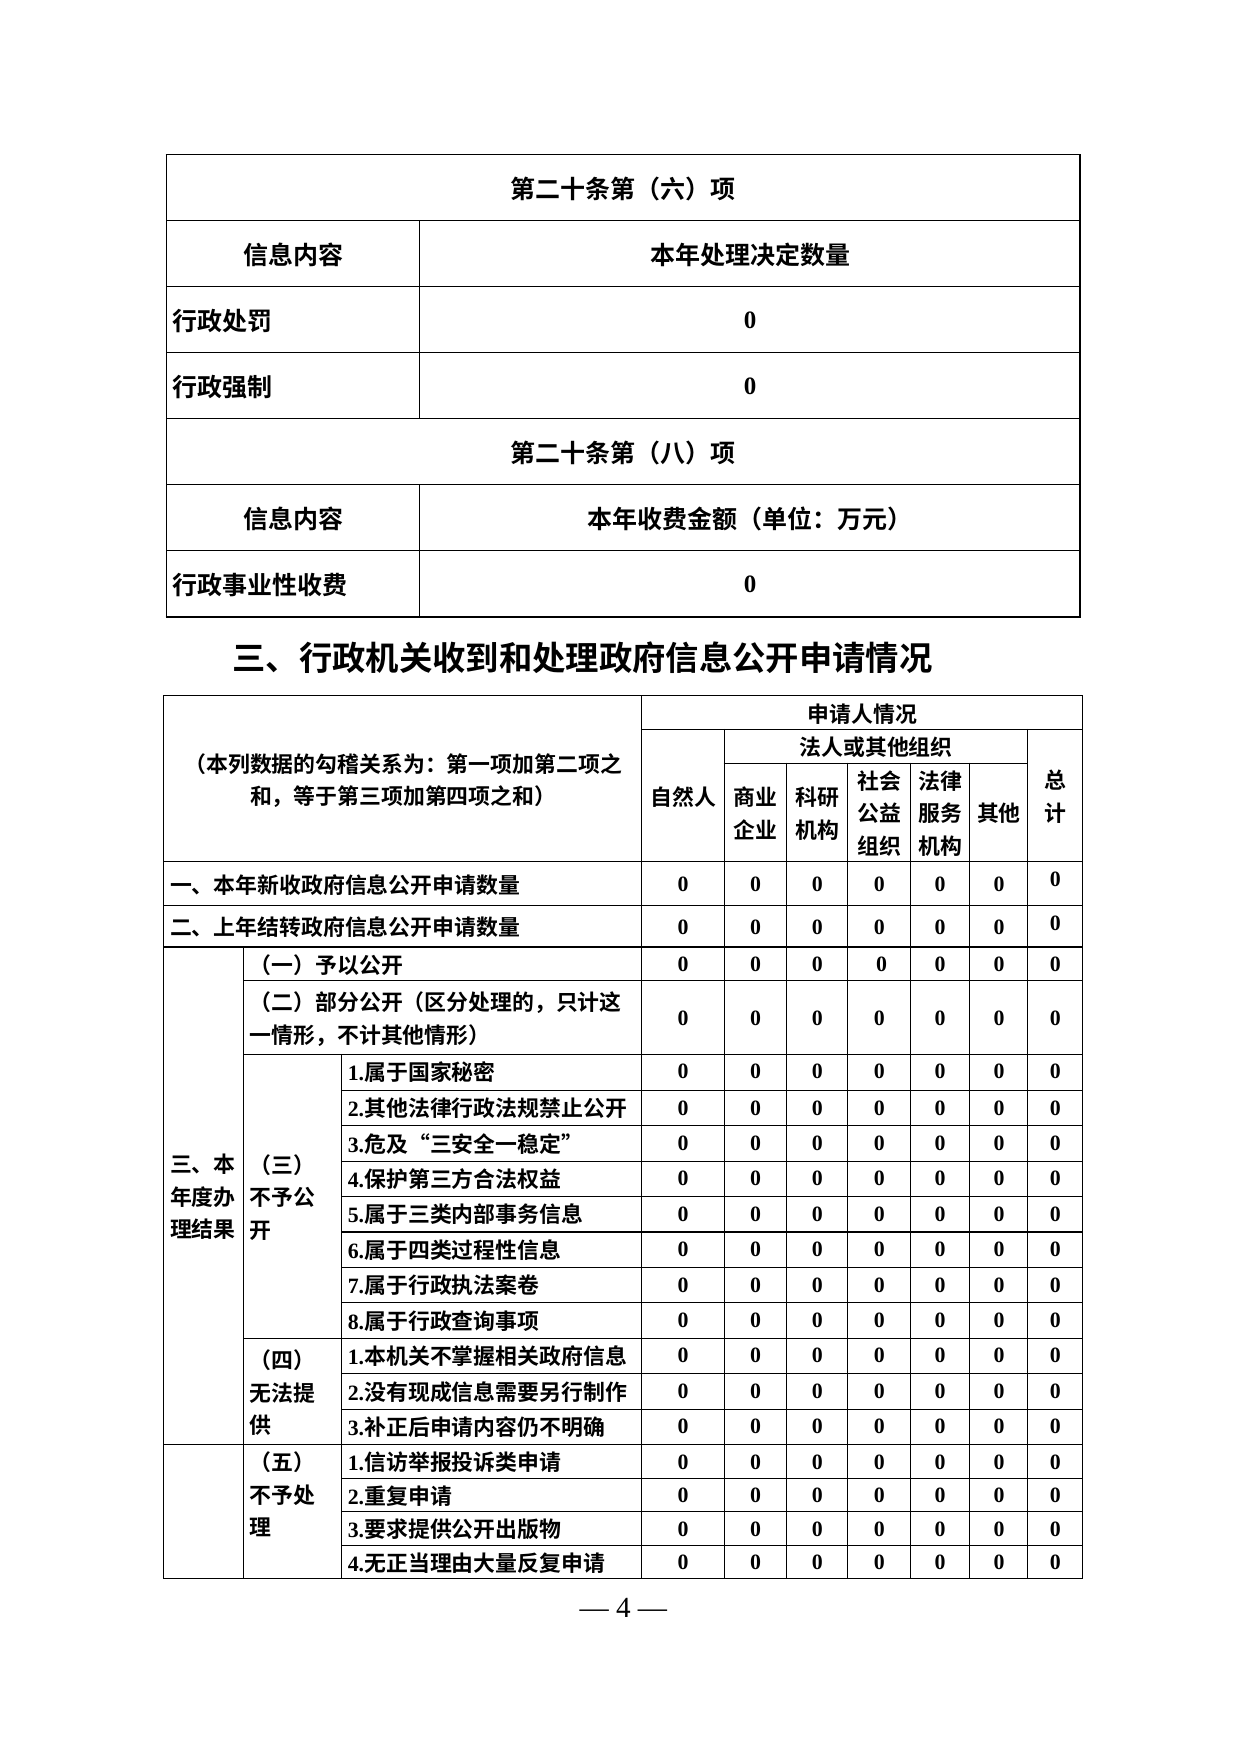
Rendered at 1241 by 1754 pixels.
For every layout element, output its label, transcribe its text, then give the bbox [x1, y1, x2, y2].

table_cell 0 [1028, 1268, 1082, 1302]
table_cell 0 [725, 1303, 786, 1338]
table_cell 0 [911, 1374, 969, 1408]
table_cell 0 [911, 906, 969, 946]
table_cell 0 [911, 1268, 969, 1302]
table_header 申请人情况 [642, 696, 1082, 729]
table_cell 0 [970, 1546, 1027, 1578]
table_cell 0 [725, 1126, 786, 1161]
table_cell 0 [911, 1233, 969, 1267]
table_cell 0 [787, 1546, 847, 1578]
table_cell 0 [787, 906, 847, 946]
table_cell 0 [911, 1512, 969, 1544]
table_cell 总计 [1028, 730, 1082, 861]
table_cell 一、本年新收政府信息公开申请数量 [164, 862, 641, 905]
table_cell 0 [787, 1410, 847, 1444]
table_cell 0 [970, 1197, 1027, 1231]
table_cell 0 [725, 1233, 786, 1267]
table_cell 2.重复申请 [342, 1479, 641, 1511]
table_cell 0 [1028, 1126, 1082, 1161]
table_cell 6.属于四类过程性信息 [342, 1233, 641, 1267]
table_cell 信息内容 [167, 485, 419, 550]
table_cell 三、本年度办理结果 [164, 948, 243, 1444]
table_cell 0 [725, 1546, 786, 1578]
table_cell 0 [642, 1126, 724, 1161]
table_cell 0 [970, 1233, 1027, 1267]
table_cell 0 [970, 1339, 1027, 1373]
table_cell 0 [1028, 1410, 1082, 1444]
text 三、行政机关收到和处理政府信息公开申请情况 [165, 624, 1081, 689]
table_cell 0 [970, 906, 1027, 946]
table_cell 0 [642, 1512, 724, 1544]
table_cell 2.没有现成信息需要另行制作 [342, 1374, 641, 1408]
table_cell 0 [848, 1055, 910, 1090]
table_cell 0 [1028, 906, 1082, 946]
table_cell 0 [642, 1162, 724, 1196]
table_cell 0 [725, 948, 786, 980]
table_cell 0 [911, 1339, 969, 1373]
table_cell 0 [970, 1268, 1027, 1302]
table_cell 0 [848, 1197, 910, 1231]
table_cell 0 [642, 1546, 724, 1578]
table_cell 0 [787, 948, 847, 980]
table_cell 0 [1028, 1512, 1082, 1544]
table_cell 0 [725, 906, 786, 946]
table_cell 0 [1028, 981, 1082, 1054]
table_cell 0 [787, 1197, 847, 1231]
table_cell 2.其他法律行政法规禁止公开 [342, 1091, 641, 1125]
table_cell 1.信访举报投诉类申请 [342, 1445, 641, 1477]
table_cell 3.危及“三安全一稳定” [342, 1126, 641, 1161]
table_cell 0 [911, 1197, 969, 1231]
table_cell 0 [642, 948, 724, 980]
table_cell 0 [970, 1091, 1027, 1125]
table_cell 0 [970, 1055, 1027, 1090]
table_cell 0 [970, 1512, 1027, 1544]
table_cell 0 [725, 1339, 786, 1373]
table_cell 5.属于三类内部事务信息 [342, 1197, 641, 1231]
table_cell 0 [911, 862, 969, 905]
table_cell 0 [642, 981, 724, 1054]
table_cell 0 [970, 948, 1027, 980]
table_cell 0 [848, 1512, 910, 1544]
table_cell 第二十条第（八）项 [167, 419, 1079, 484]
table_cell 0 [725, 1091, 786, 1125]
table_cell 0 [970, 1162, 1027, 1196]
table_cell 二、上年结转政府信息公开申请数量 [164, 906, 641, 946]
table_cell 0 [911, 1091, 969, 1125]
table_cell 0 [420, 287, 1079, 352]
table_cell 0 [642, 1303, 724, 1338]
table_cell 0 [725, 862, 786, 905]
table_cell 0 [642, 1091, 724, 1125]
table_cell 1.本机关不掌握相关政府信息 [342, 1339, 641, 1373]
table_cell 0 [970, 1374, 1027, 1408]
table_cell 0 [725, 1479, 786, 1511]
table_cell 0 [787, 1512, 847, 1544]
table_cell 0 [787, 862, 847, 905]
table_cell 0 [911, 1445, 969, 1477]
table_cell 0 [911, 1126, 969, 1161]
table_cell 0 [1028, 862, 1082, 905]
table_cell 0 [787, 1126, 847, 1161]
table_cell （五）不予处理 [244, 1445, 341, 1578]
table_cell 0 [848, 1126, 910, 1161]
table_cell 0 [970, 1126, 1027, 1161]
table_cell 0 [848, 862, 910, 905]
table_cell 0 [642, 1268, 724, 1302]
table_cell 0 [725, 1055, 786, 1090]
table_cell 0 [848, 1233, 910, 1267]
table_cell 社会公益组织 [848, 764, 910, 861]
table_cell 0 [848, 1268, 910, 1302]
table_cell 0 [1028, 1055, 1082, 1090]
table_cell 0 [725, 1162, 786, 1196]
table_cell 0 [911, 948, 969, 980]
table_cell 0 [1028, 1303, 1082, 1338]
table_cell 0 [725, 1374, 786, 1408]
table_cell 行政处罚 [167, 287, 419, 352]
table_cell 0 [420, 353, 1079, 418]
table_cell 0 [1028, 1479, 1082, 1511]
table_cell 0 [787, 1479, 847, 1511]
table_cell 0 [1028, 1091, 1082, 1125]
table_cell 0 [848, 1410, 910, 1444]
table_cell 0 [787, 1162, 847, 1196]
table_cell 0 [1028, 948, 1082, 980]
table_cell 0 [787, 1055, 847, 1090]
table_cell 0 [642, 1339, 724, 1373]
table_cell 0 [848, 1374, 910, 1408]
table_cell 0 [642, 1479, 724, 1511]
table_cell 8.属于行政查询事项 [342, 1303, 641, 1338]
table_cell 0 [848, 1546, 910, 1578]
table_cell 0 [642, 862, 724, 905]
table_cell 0 [848, 948, 910, 980]
table_cell 0 [848, 1162, 910, 1196]
table_cell 其他 [970, 764, 1027, 861]
table_cell 行政事业性收费 [167, 551, 419, 616]
table_cell 0 [787, 1268, 847, 1302]
table_cell 0 [970, 1479, 1027, 1511]
table_cell 0 [911, 1546, 969, 1578]
table_cell 0 [642, 1055, 724, 1090]
table_cell 0 [911, 1303, 969, 1338]
table_cell [164, 1445, 243, 1578]
table_cell 0 [787, 981, 847, 1054]
table_cell 0 [642, 1445, 724, 1477]
table_cell 3.要求提供公开出版物 [342, 1512, 641, 1544]
table_header （本列数据的勾稽关系为：第一项加第二项之和，等于第三项加第四项之和） [164, 696, 641, 861]
table_cell 0 [970, 862, 1027, 905]
table_cell 0 [787, 1339, 847, 1373]
table_cell 0 [1028, 1197, 1082, 1231]
table_cell 0 [725, 1445, 786, 1477]
table_cell 0 [848, 1445, 910, 1477]
table_cell 0 [642, 1374, 724, 1408]
table_cell 0 [1028, 1339, 1082, 1373]
table_cell 0 [642, 1410, 724, 1444]
table_cell 信息内容 [167, 221, 419, 286]
table_cell 0 [1028, 1445, 1082, 1477]
table_cell 0 [1028, 1546, 1082, 1578]
table_cell 自然人 [642, 730, 724, 861]
table_cell 法律服务机构 [911, 764, 969, 861]
table_cell （二）部分公开（区分处理的，只计这一情形，不计其他情形） [244, 981, 641, 1054]
table_cell 第二十条第（六）项 [167, 155, 1079, 220]
table_cell 0 [911, 981, 969, 1054]
table_cell 本年处理决定数量 [420, 221, 1079, 286]
table_cell 0 [848, 1479, 910, 1511]
table_cell 0 [911, 1479, 969, 1511]
table_cell 0 [420, 551, 1079, 616]
table_cell （三）不予公开 [244, 1055, 341, 1338]
table_cell 0 [911, 1410, 969, 1444]
table_cell 0 [787, 1445, 847, 1477]
table_cell 0 [970, 1303, 1027, 1338]
table_cell 0 [970, 1410, 1027, 1444]
table_cell 0 [787, 1091, 847, 1125]
table_cell 行政强制 [167, 353, 419, 418]
table_cell 0 [725, 1410, 786, 1444]
table_cell 0 [848, 1339, 910, 1373]
table_cell 0 [848, 1303, 910, 1338]
table_cell （一）予以公开 [244, 948, 641, 980]
table_cell 0 [970, 981, 1027, 1054]
table_cell 0 [848, 906, 910, 946]
table_cell 7.属于行政执法案卷 [342, 1268, 641, 1302]
table_cell 0 [725, 1512, 786, 1544]
table_cell 0 [848, 981, 910, 1054]
table_cell 1.属于国家秘密 [342, 1055, 641, 1090]
table_cell 0 [725, 1268, 786, 1302]
table_cell 0 [725, 981, 786, 1054]
table_cell 法人或其他组织 [725, 730, 1027, 762]
table_cell （四）无法提供 [244, 1339, 341, 1444]
table_cell 3.补正后申请内容仍不明确 [342, 1410, 641, 1444]
table_cell 0 [725, 1197, 786, 1231]
table_cell 0 [1028, 1374, 1082, 1408]
table_cell 0 [642, 1197, 724, 1231]
table_cell 4.保护第三方合法权益 [342, 1162, 641, 1196]
table_cell 4.无正当理由大量反复申请 [342, 1546, 641, 1578]
table_cell 0 [787, 1233, 847, 1267]
table_cell 0 [642, 906, 724, 946]
table_cell 0 [911, 1055, 969, 1090]
table_cell 0 [1028, 1233, 1082, 1267]
table_cell 0 [642, 1233, 724, 1267]
table_cell 0 [911, 1162, 969, 1196]
table_cell 本年收费金额（单位：万元） [420, 485, 1079, 550]
table_cell 0 [787, 1303, 847, 1338]
table_cell 0 [970, 1445, 1027, 1477]
table_cell 0 [787, 1374, 847, 1408]
table_cell 商业 企业 [725, 764, 786, 861]
table_cell 科研 机构 [787, 764, 847, 861]
table_cell 0 [1028, 1162, 1082, 1196]
table_cell 0 [848, 1091, 910, 1125]
